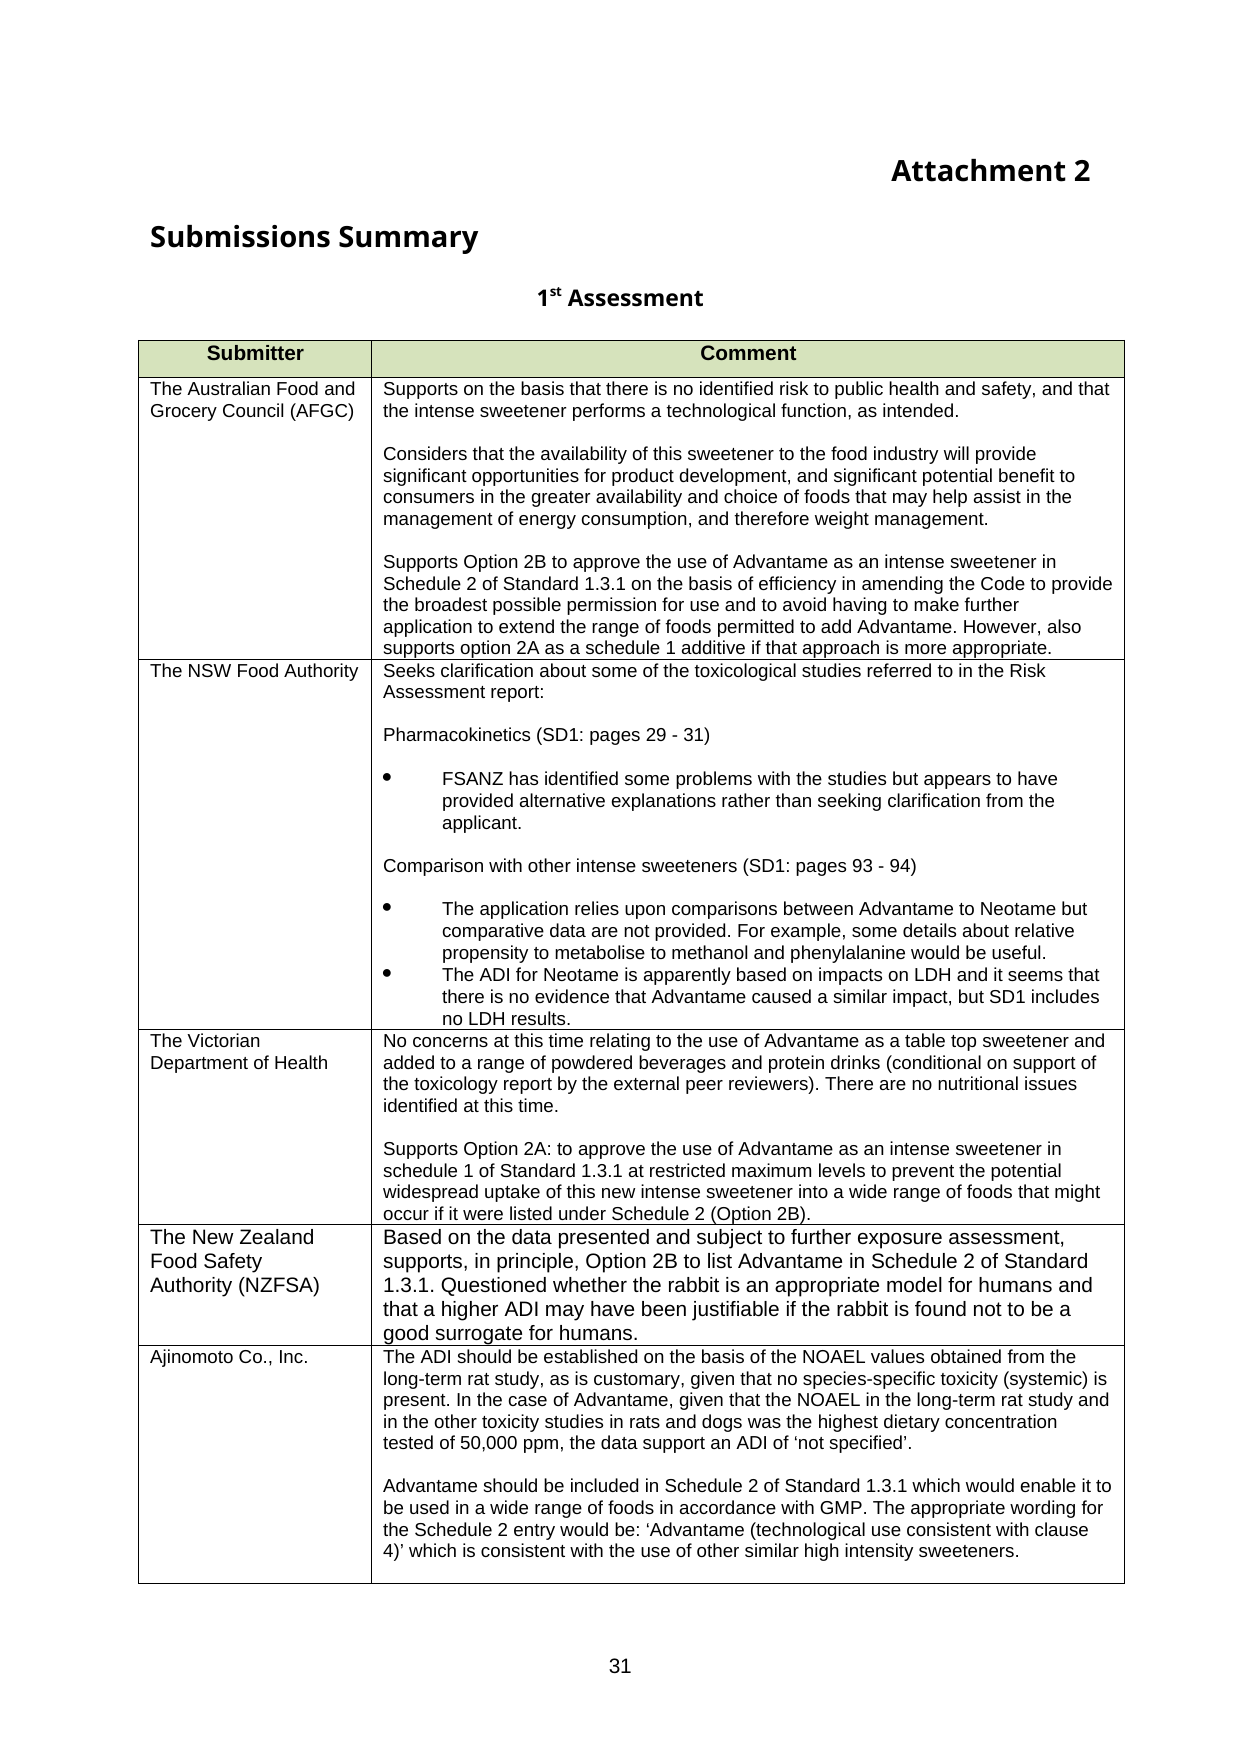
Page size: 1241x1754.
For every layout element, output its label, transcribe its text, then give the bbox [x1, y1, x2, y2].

table_cell The NSW Food Authority [139, 660, 371, 1029]
table_cell The Victorian Department of Health [139, 1030, 371, 1224]
table_cell Supports on the basis that there is no identified risk to public health and safety, and that the intense sweetener performs a technological function, as intended. Considers that the availability of this sweetener to the food industry will provide significant opportunities for product development, and significant potential benefit to consumers in the greater availability and choice of foods that may help assist in the management of energy consumption, and therefore weight management. Supports Option 2B to approve the use of Advantame as an intense sweetener in Schedule 2 of Standard 1.3.1 on the basis of efficiency in amending the Code to provide the broadest possible permission for use and to avoid having to make further application to extend the range of foods permitted to add Advantame. However, also supports option 2A as a schedule 1 additive if that approach is more appropriate. [372, 378, 1124, 658]
table_cell The New Zealand Food Safety Authority (NZFSA) [139, 1225, 371, 1345]
subtitle Submissions Summary [150, 216, 1090, 256]
subtitle 1st Assessment [150, 282, 1090, 313]
table_cell Ajinomoto Co., Inc. [139, 1346, 371, 1583]
table_cell Seeks clarification about some of the toxicological studies referred to in the Risk Assessment report: Pharmacokinetics (SD1: pages 29 - 31) FSANZ has identified some problems with the studies but appears to have provided alternative explanations rather than seeking clarification from the applicant. Comparison with other intense sweeteners (SD1: pages 93 - 94) The application relies upon comparisons between Advantame to Neotame but comparative data are not provided. For example, some details about relative propensity to metabolise to methanol and phenylalanine would be useful. The ADI for Neotame is apparently based on impacts on LDH and it seems that there is no evidence that Advantame caused a similar impact, but SD1 includes no LDH results. [372, 660, 1124, 1029]
table_header Submitter [139, 341, 371, 377]
table_header Comment [372, 341, 1124, 377]
subtitle Attachment 2 [150, 150, 1090, 190]
table_cell No concerns at this time relating to the use of Advantame as a table top sweetener and added to a range of powdered beverages and protein drinks (conditional on support of the toxicology report by the external peer reviewers). There are no nutritional issues identified at this time. Supports Option 2A: to approve the use of Advantame as an intense sweetener in schedule 1 of Standard 1.3.1 at restricted maximum levels to prevent the potential widespread uptake of this new intense sweetener into a wide range of foods that might occur if it were listed under Schedule 2 (Option 2B). [372, 1030, 1124, 1224]
table_cell The Australian Food and Grocery Council (AFGC) [139, 378, 371, 658]
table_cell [372, 1346, 1124, 1583]
table_cell Based on the data presented and subject to further exposure assessment, supports, in principle, Option 2B to list Advantame in Schedule 2 of Standard 1.3.1. Questioned whether the rabbit is an appropriate model for humans and that a higher ADI may have been justifiable if the rabbit is found not to be a good surrogate for humans. [372, 1225, 1124, 1345]
